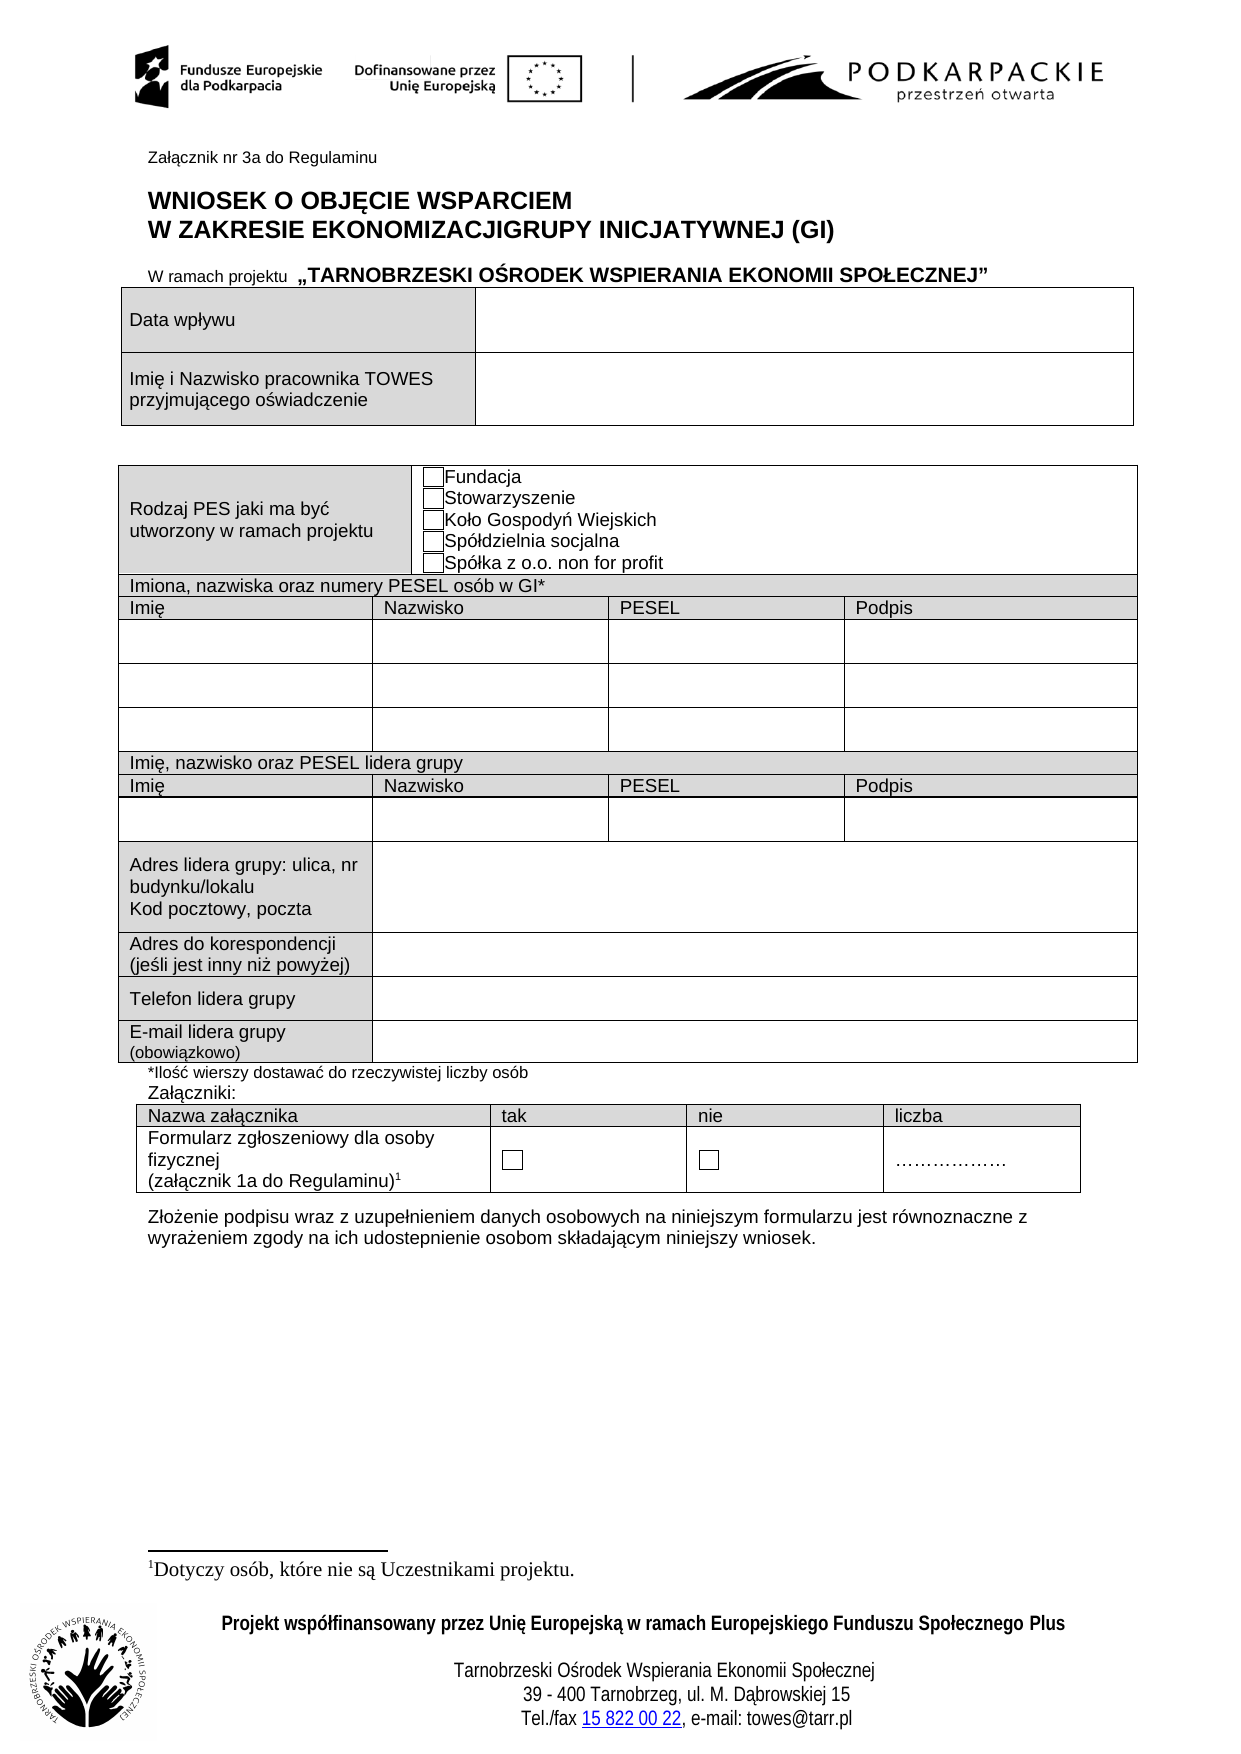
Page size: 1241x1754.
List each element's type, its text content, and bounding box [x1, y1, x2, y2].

table_cell Podpis [845, 597, 1137, 619]
table_cell [845, 664, 1137, 707]
table_cell Nazwisko [373, 597, 608, 619]
table_cell E-mail lidera grupy (obowiązkowo) [119, 1021, 372, 1062]
text Załącznik nr 3a do Regulaminu [148, 148, 1107, 167]
table_cell [609, 664, 844, 707]
table_cell Formularz zgłoszeniowy dla osoby fizycznej (załącznik 1a do Regulaminu) [137, 1127, 490, 1192]
table_cell Imię i Nazwisko pracownika TOWES przyjmującego oświadczenie [122, 353, 475, 425]
table_cell Podpis [845, 775, 1137, 796]
table_cell [491, 1127, 686, 1192]
text W ramach projektu „TARNOBRZESKI OŚRODEK WSPIERANIA EKONOMII SPOŁECZNEJ” [148, 263, 1107, 287]
table_header Data wpływu [122, 288, 475, 352]
table_cell [609, 798, 844, 841]
table_cell PESEL [609, 775, 844, 796]
table_header nie [687, 1105, 883, 1126]
table_cell [373, 708, 608, 751]
picture [19, 1603, 157, 1741]
table_cell PESEL [609, 597, 844, 619]
table_cell [373, 620, 608, 663]
table_cell Imię [119, 597, 372, 619]
table_cell [687, 1127, 883, 1192]
table_cell [845, 620, 1137, 663]
table_cell Adres do korespondencji (jeśli jest inny niż powyżej) [119, 933, 372, 976]
table_cell Imiona, nazwiska oraz numery PESEL osób w GI* [119, 575, 1137, 596]
picture [118, 29, 1120, 124]
table_cell [609, 708, 844, 751]
table_header [476, 288, 1133, 352]
text Złożenie podpisu wraz z uzupełnieniem danych osobowych na niniejszym formularzu jest równoznaczne z wyrażeniem zgody na ich udostepnienie osobom składającym niniejszy wniosek. [148, 1205, 1107, 1248]
table_header Rodzaj PES jaki ma być utworzony w ramach projektu [119, 466, 411, 573]
table_cell Imię, nazwisko oraz PESEL lidera grupy [119, 752, 1137, 774]
text Załączniki: [148, 1082, 1107, 1103]
table_cell [373, 798, 608, 841]
table_cell Imię [119, 775, 372, 796]
table_header Fundacja Stowarzyszenie Koło Gospodyń Wiejskich Spółdzielnia socjalna Spółka z o.o. non for profit [412, 466, 1137, 573]
table_header liczba [884, 1105, 1080, 1126]
table_cell [845, 798, 1137, 841]
table_cell ……………… [884, 1127, 1080, 1192]
table_header tak [491, 1105, 686, 1126]
table_cell Telefon lidera grupy [119, 977, 372, 1020]
table_cell [373, 842, 1137, 932]
table_cell [373, 977, 1137, 1020]
table_cell Nazwisko [373, 775, 608, 796]
table_header Nazwa załącznika [137, 1105, 490, 1126]
table_cell [119, 664, 372, 707]
text *Ilość wierszy dostawać do rzeczywistej liczby osób [148, 1063, 1107, 1082]
table_cell [476, 353, 1133, 425]
table_cell [119, 620, 372, 663]
table_cell [373, 933, 1137, 976]
table_cell [373, 664, 608, 707]
text WNIOSEK O OBJĘCIE WSPARCIEM W ZAKRESIE EKONOMIZACJIGRUPY INICJATYWNEJ (GI) [148, 186, 1107, 243]
table_cell [119, 798, 372, 841]
table_cell [373, 1021, 1137, 1062]
table_cell [609, 620, 844, 663]
table_cell [119, 708, 372, 751]
table_cell [845, 708, 1137, 751]
table_cell Adres lidera grupy: ulica, nr budynku/lokalu Kod pocztowy, poczta [119, 842, 372, 932]
